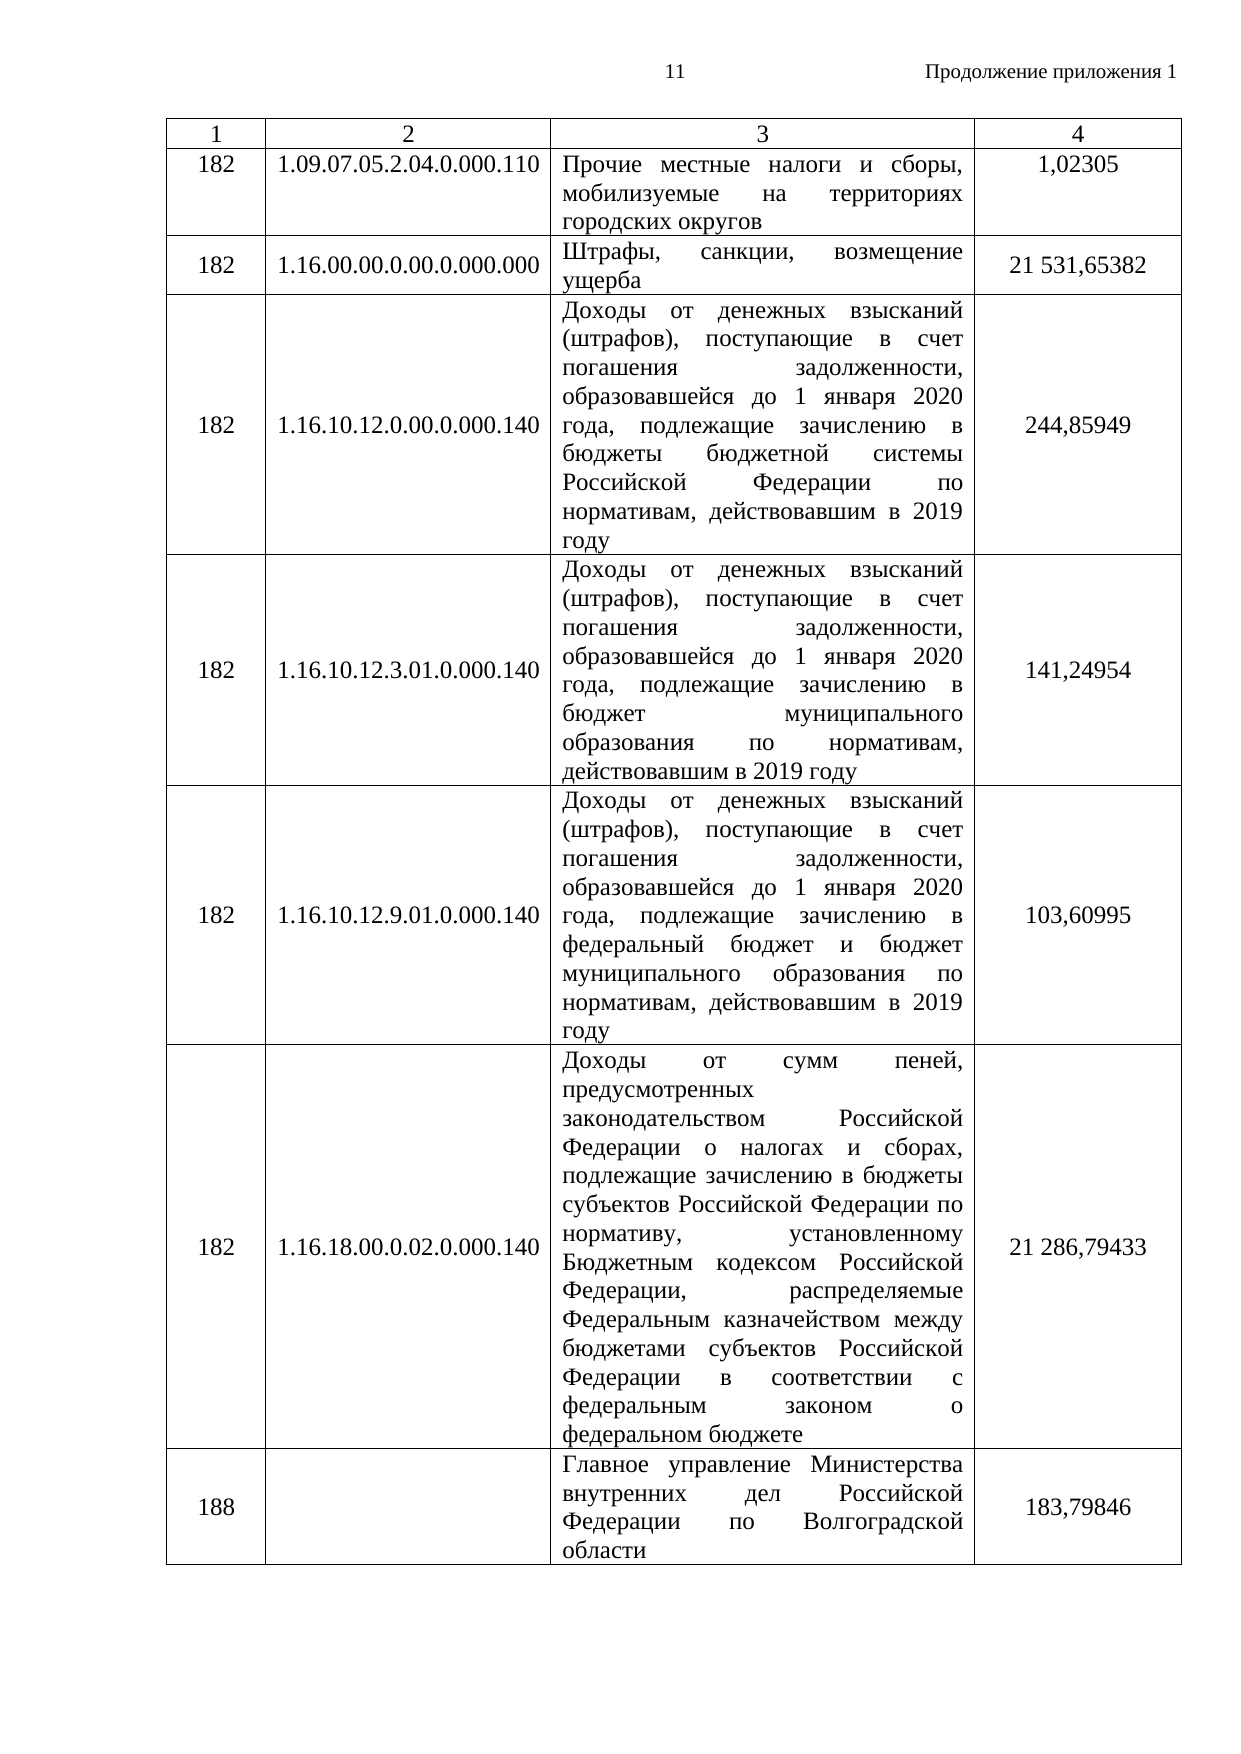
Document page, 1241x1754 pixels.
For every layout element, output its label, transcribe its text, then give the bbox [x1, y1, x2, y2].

table_cell 182 [167, 555, 265, 784]
table_cell 188 [167, 1449, 265, 1564]
table_cell 103,60995 [975, 786, 1181, 1044]
table_cell 1.16.00.00.0.00.0.000.000 [266, 236, 550, 294]
table_cell 21 531,65382 [975, 236, 1181, 294]
table_cell Доходы от сумм пеней, предусмотренных законодательством Российской Федерации о налогах и сборах, подлежащие зачислению в бюджеты субъектов Российской Федерации по нормативу, установленному Бюджетным кодексом Российской Федерации, распределяемые Федеральным казначейством между бюджетами субъектов Российской Федерации в соответствии с федеральным законом о федеральном бюджете [551, 1045, 974, 1448]
table_cell 182 [167, 786, 265, 1044]
table_cell 182 [167, 149, 265, 235]
table_cell [266, 1449, 550, 1564]
table_cell 21 286,79433 [975, 1045, 1181, 1448]
table_cell Прочие местные налоги и сборы, мобилизуемые на территориях городских округов [551, 149, 974, 235]
table_header 2 [266, 119, 550, 148]
table_cell Доходы от денежных взысканий (штрафов), поступающие в счет погашения задолженности, образовавшейся до 1 января 2020 года, подлежащие зачислению в бюджет муниципального образования по нормативам, действовавшим в 2019 году [551, 555, 974, 784]
table_cell Доходы от денежных взысканий (штрафов), поступающие в счет погашения задолженности, образовавшейся до 1 января 2020 года, подлежащие зачислению в бюджеты бюджетной системы Российской Федерации по нормативам, действовавшим в 2019 году [551, 295, 974, 553]
table_cell 141,24954 [975, 555, 1181, 784]
table_header 3 [551, 119, 974, 148]
table_cell 244,85949 [975, 295, 1181, 553]
table_cell Штрафы, санкции, возмещение ущерба [551, 236, 974, 294]
table_cell Главное управление Министерства внутренних дел Российской Федерации по Волгоградской области [551, 1449, 974, 1564]
table_cell 1.16.10.12.3.01.0.000.140 [266, 555, 550, 784]
table_cell 1,02305 [975, 149, 1181, 235]
table_header 1 [167, 119, 265, 148]
table_cell 182 [167, 295, 265, 553]
table_cell 1.16.10.12.9.01.0.000.140 [266, 786, 550, 1044]
table_cell Доходы от денежных взысканий (штрафов), поступающие в счет погашения задолженности, образовавшейся до 1 января 2020 года, подлежащие зачислению в федеральный бюджет и бюджет муниципального образования по нормативам, действовавшим в 2019 году [551, 786, 974, 1044]
table_cell 1.16.10.12.0.00.0.000.140 [266, 295, 550, 553]
table_cell 1.16.18.00.0.02.0.000.140 [266, 1045, 550, 1448]
table_header 4 [975, 119, 1181, 148]
table_cell 183,79846 [975, 1449, 1181, 1564]
table_cell 182 [167, 1045, 265, 1448]
table_cell 1.09.07.05.2.04.0.000.110 [266, 149, 550, 235]
table_cell 182 [167, 236, 265, 294]
